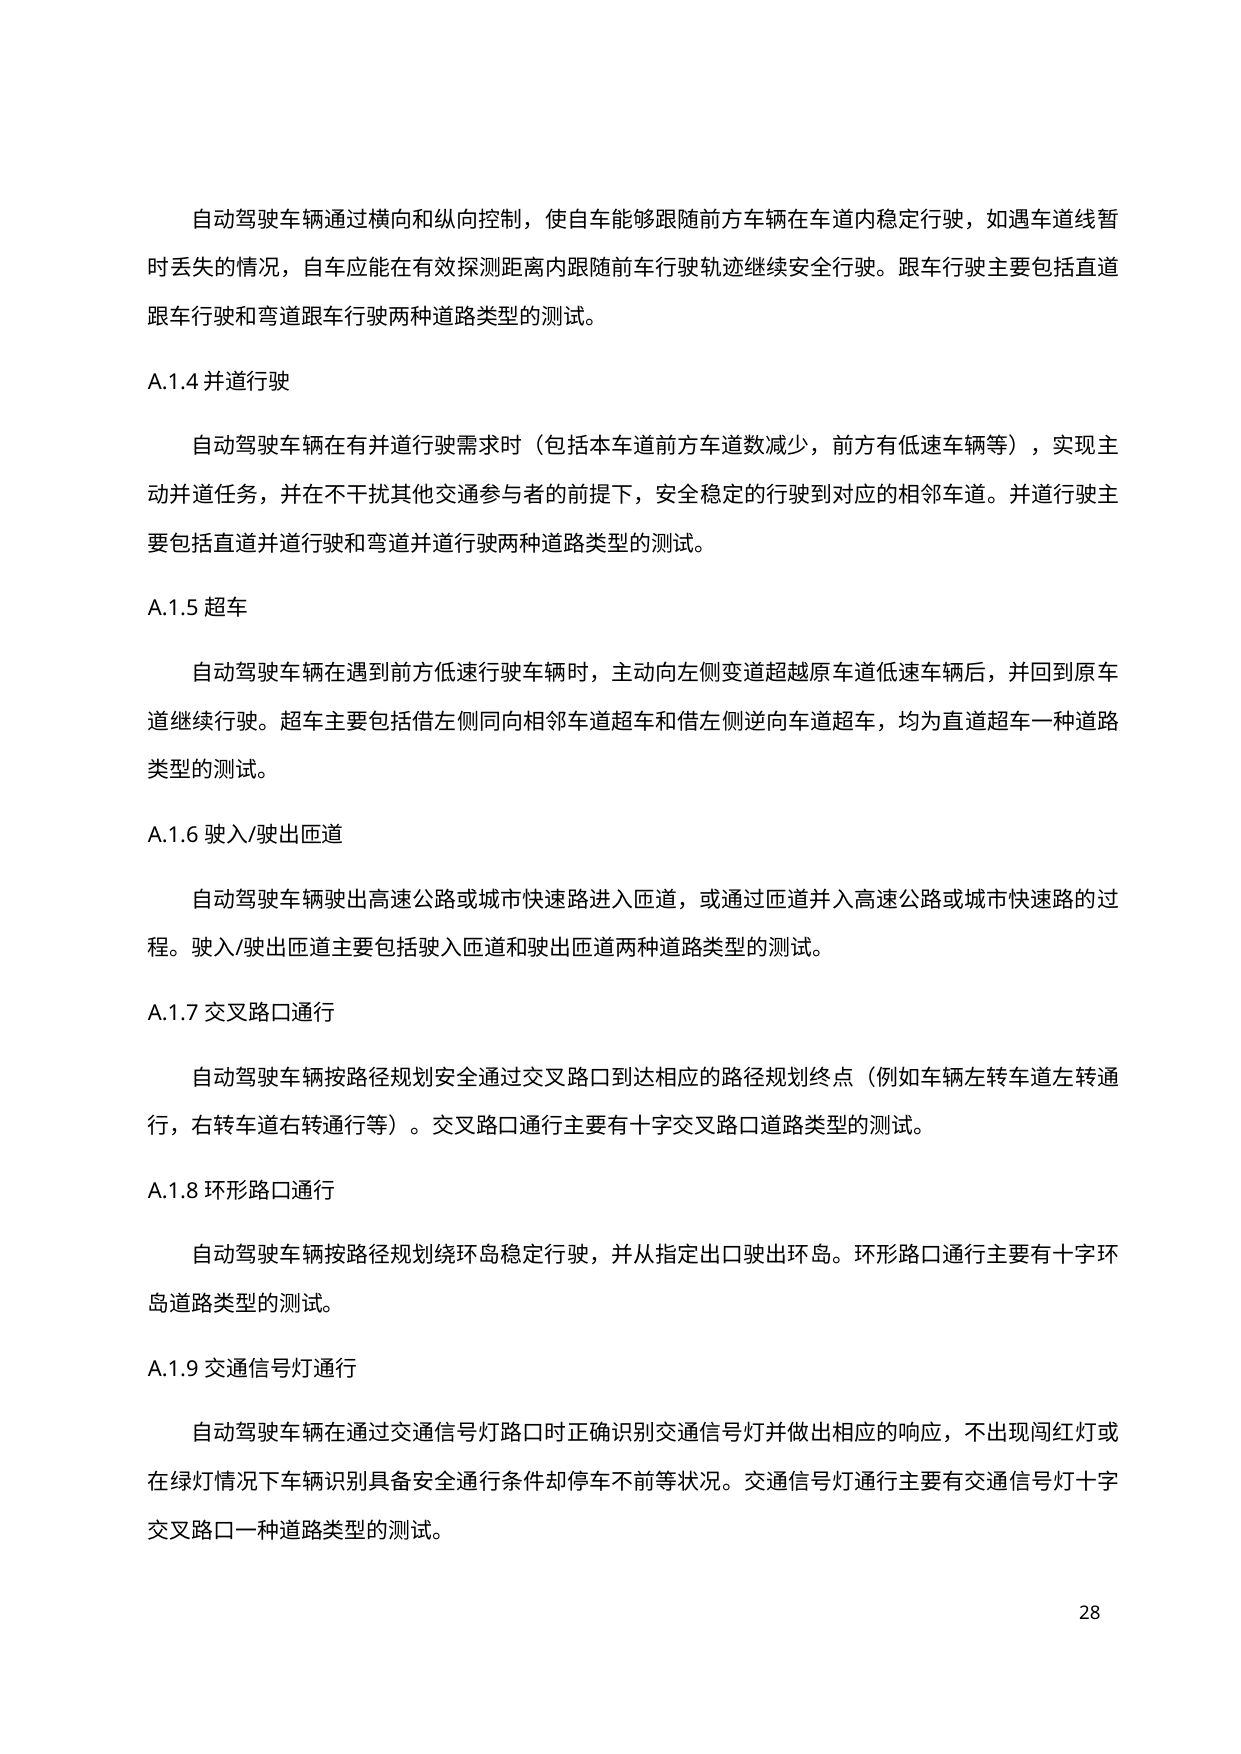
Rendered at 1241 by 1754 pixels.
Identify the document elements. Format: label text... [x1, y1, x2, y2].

text 自动驾驶车辆驶出高速公路或城市快速路进入匝道，或通过匝道并入高速公路或城市快速路的过程。驶入/驶出匝道主要包括驶入匝道和驶出匝道两种道路类型的测试。 [148, 881, 1122, 962]
text A.1.9 交通信号灯通行 [148, 1350, 1122, 1383]
text A.1.7 交叉路口通行 [148, 994, 1122, 1027]
text A.1.8 环形路口通行 [148, 1172, 1122, 1205]
text 自动驾驶车辆在通过交通信号灯路口时正确识别交通信号灯并做出相应的响应，不出现闯红灯或在绿灯情况下车辆识别具备安全通行条件却停车不前等状况。交通信号灯通行主要有交通信号灯十字交叉路口一种道路类型的测试。 [148, 1415, 1122, 1545]
text 自动驾驶车辆按路径规划安全通过交叉路口到达相应的路径规划终点（例如车辆左转车道左转通行，右转车道右转通行等）。交叉路口通行主要有十字交叉路口道路类型的测试。 [148, 1059, 1122, 1140]
text A.1.5 超车 [148, 590, 1122, 622]
text 自动驾驶车辆按路径规划绕环岛稳定行驶，并从指定出口驶出环岛。环形路口通行主要有十字环岛道路类型的测试。 [148, 1237, 1122, 1318]
text 自动驾驶车辆在遇到前方低速行驶车辆时，主动向左侧变道超越原车道低速车辆后，并回到原车道继续行驶。超车主要包括借左侧同向相邻车道超车和借左侧逆向车道超车，均为直道超车一种道路类型的测试。 [148, 654, 1122, 784]
text A.1.4并道行驶 [148, 363, 1122, 396]
text 自动驾驶车辆在有并道行驶需求时（包括本车道前方车道数减少，前方有低速车辆等），实现主动并道任务，并在不干扰其他交通参与者的前提下，安全稳定的行驶到对应的相邻车道。并道行驶主要包括直道并道行驶和弯道并道行驶两种道路类型的测试。 [148, 428, 1122, 558]
text 自动驾驶车辆通过横向和纵向控制，使自车能够跟随前方车辆在车道内稳定行驶，如遇车道线暂时丢失的情况，自车应能在有效探测距离内跟随前车行驶轨迹继续安全行驶。跟车行驶主要包括直道跟车行驶和弯道跟车行驶两种道路类型的测试。 [148, 201, 1122, 331]
text A.1.6 驶入/驶出匝道 [148, 817, 1122, 849]
